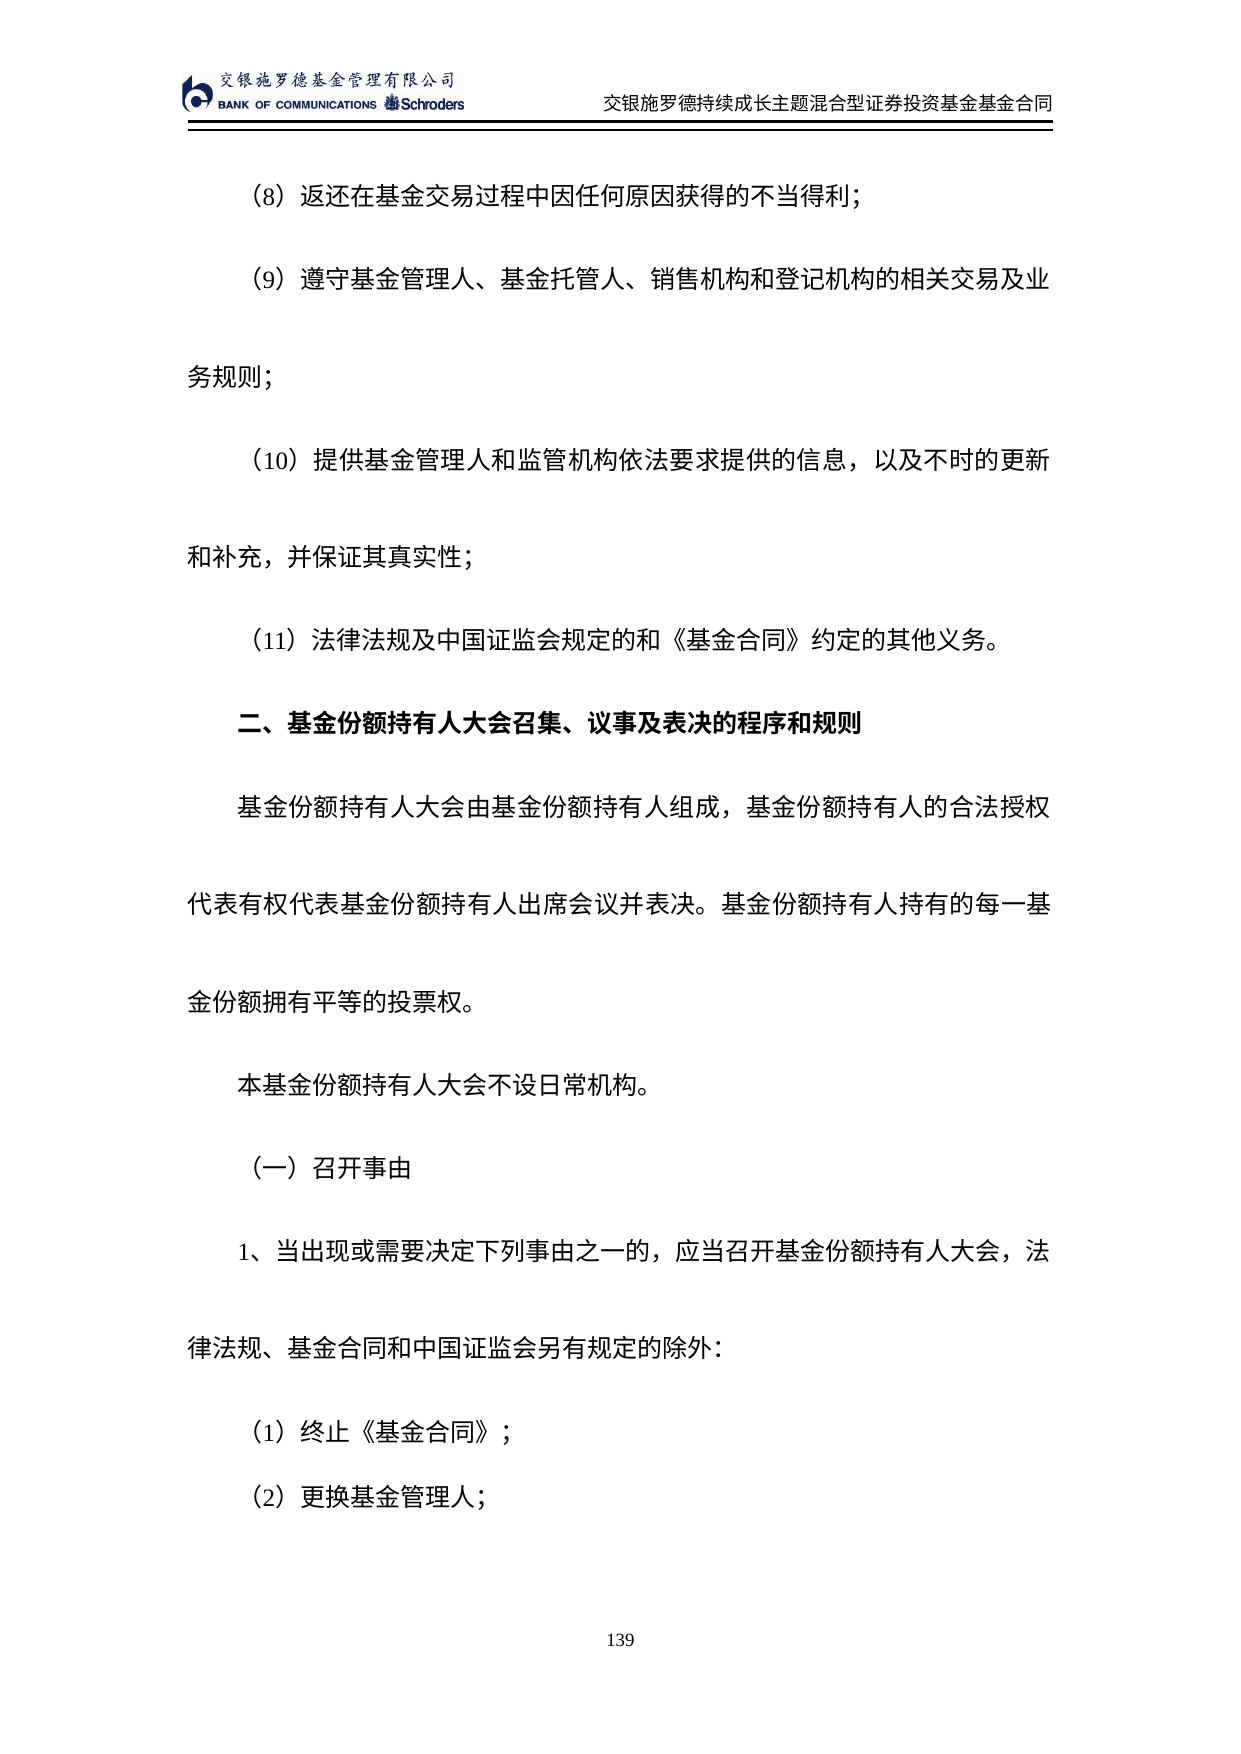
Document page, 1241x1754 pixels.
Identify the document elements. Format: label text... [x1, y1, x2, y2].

picture [182, 72, 464, 112]
text （2）更换基金管理人； [187, 1463, 1053, 1528]
text （9）遵守基金管理人、基金托管人、销售机构和登记机构的相关交易及业务规则； [187, 245, 1053, 408]
text 1、当出现或需要决定下列事由之一的，应当召开基金份额持有人大会，法律法规、基金合同和中国证监会另有规定的除外： [187, 1217, 1053, 1379]
text 基金份额持有人大会由基金份额持有人组成，基金份额持有人的合法授权代表有权代表基金份额持有人出席会议并表决。基金份额持有人持有的每一基金份额拥有平等的投票权。 [187, 773, 1053, 1033]
text （1）终止《基金合同》； [187, 1398, 1053, 1463]
text 本基金份额持有人大会不设日常机构。 [187, 1051, 1053, 1116]
text 二、基金份额持有人大会召集、议事及表决的程序和规则 [187, 689, 1053, 754]
text （10）提供基金管理人和监管机构依法要求提供的信息，以及不时的更新和补充，并保证其真实性； [187, 426, 1053, 588]
text （8）返还在基金交易过程中因任何原因获得的不当得利； [187, 162, 1053, 227]
text （11）法律法规及中国证监会规定的和《基金合同》约定的其他义务。 [187, 606, 1053, 671]
text （一）召开事由 [187, 1134, 1053, 1199]
